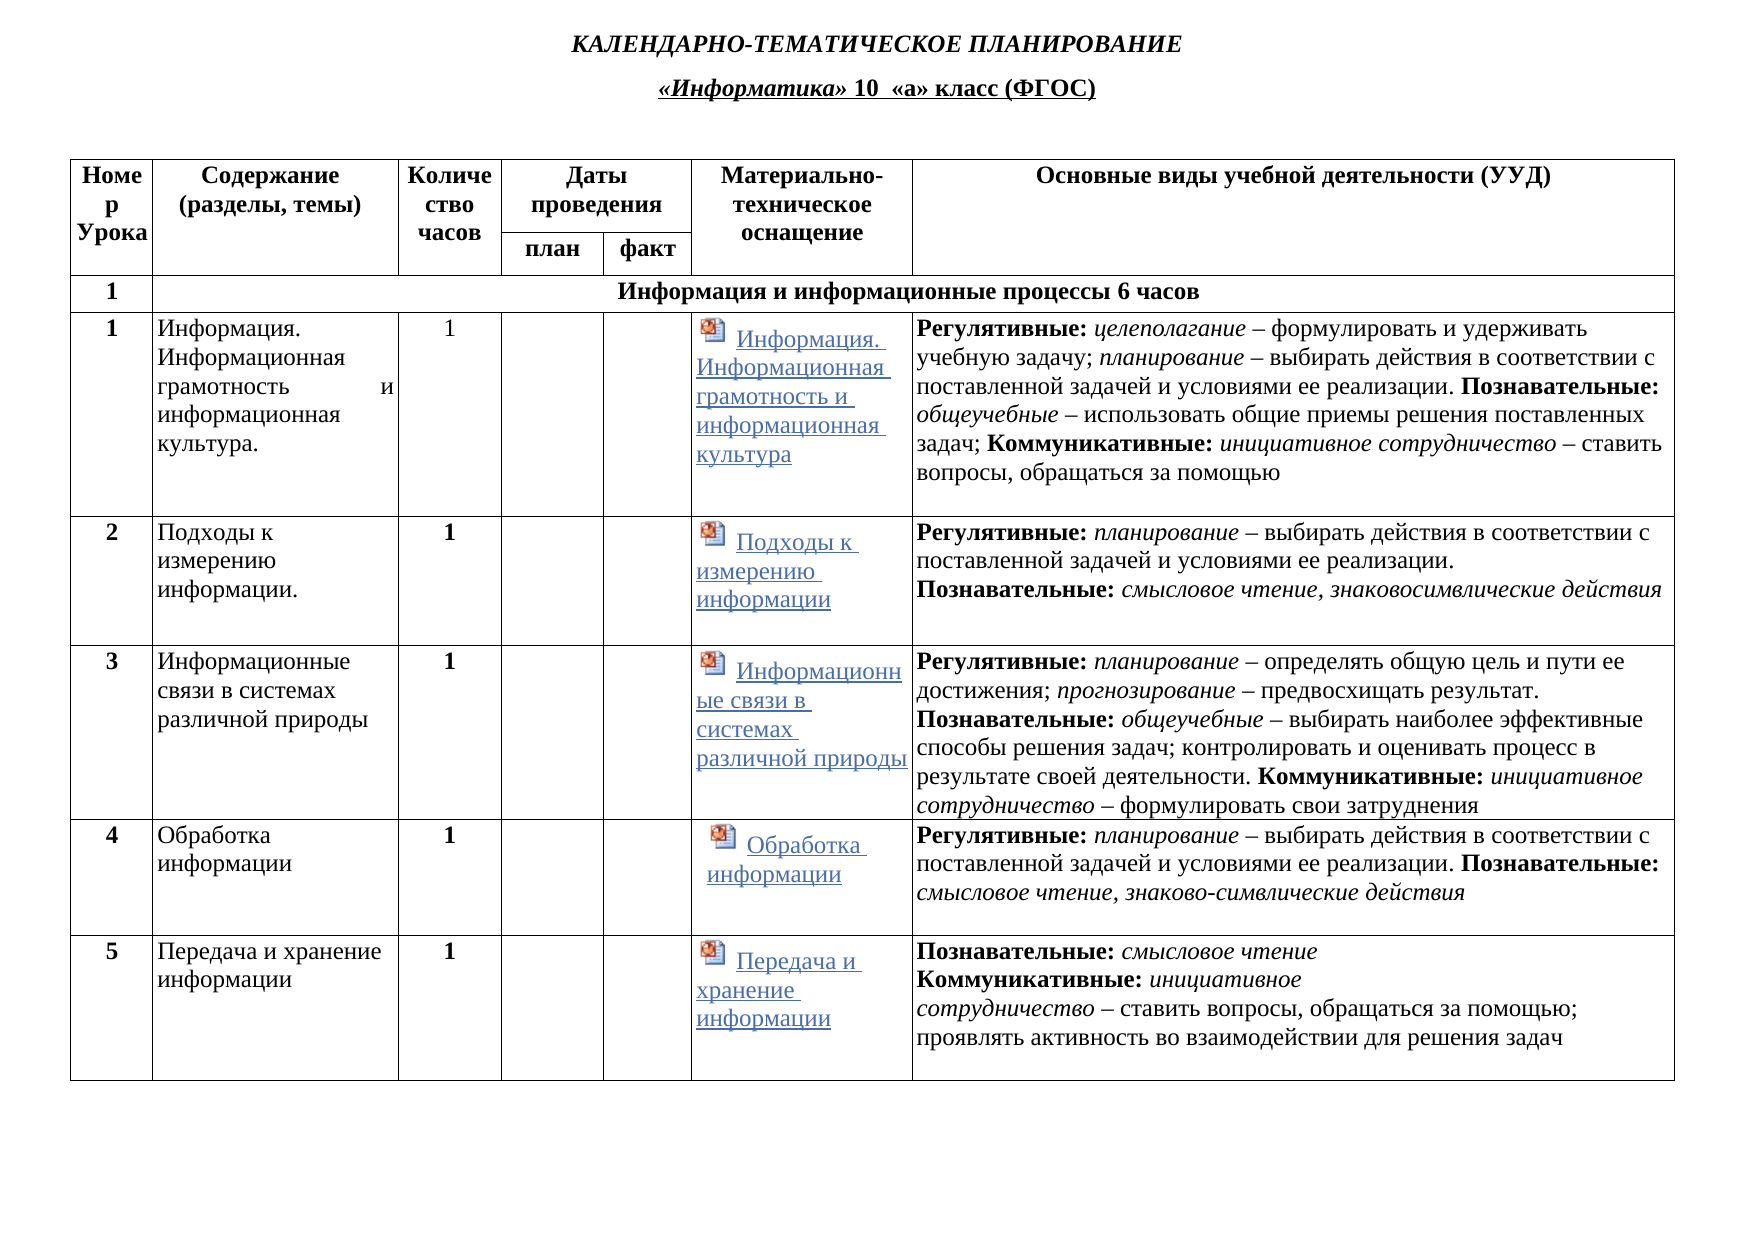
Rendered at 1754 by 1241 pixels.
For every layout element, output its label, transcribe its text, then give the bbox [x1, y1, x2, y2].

table_cell 1 [71, 313, 152, 516]
table_cell Регулятивные: целеполагание – формулировать и удерживать учебную задачу; планирование – выбирать действия в соответствии с поставленной задачей и условиями ее реализации. Познавательные: общеучебные – использовать общие приемы решения поставленных задач; Коммуникативные: инициативное сотрудничество – ставить вопросы, обращаться за помощью [913, 313, 1674, 516]
subtitle КАЛЕНДАРНО-ТЕМАТИЧЕСКОЕ ПЛАНИРОВАНИЕ [75, 29, 1679, 58]
text «Информатика» 10 «а» класс (ФГОС) [75, 73, 1679, 101]
table_cell Подходы к измерению информации [692, 517, 912, 645]
table_cell Познавательные: смысловое чтение Коммуникативные: инициативное сотрудничество – ставить вопросы, обращаться за помощью; проявлять активность во взаимодействии для решения задач [913, 936, 1674, 1079]
table_cell 1 [399, 517, 501, 645]
table_header Количество часов [399, 160, 501, 275]
table_cell [502, 313, 603, 516]
picture [696, 935, 730, 970]
table_cell 3 [71, 646, 152, 819]
picture [696, 313, 730, 347]
table_cell [604, 517, 691, 645]
table_cell факт [604, 233, 691, 275]
table_cell Регулятивные: планирование – определять общую цель и пути ее достижения; прогнозирование – предвосхищать результат. Познавательные: общеучебные – выбирать наиболее эффективные способы решения задач; контролировать и оценивать процесс в результате своей деятельности. Коммуникативные: инициативное сотрудничество – формулировать свои затруднения [913, 646, 1674, 819]
picture [696, 516, 730, 551]
table_cell [502, 517, 603, 645]
table_cell Информационные связи в системах различной природы [692, 646, 912, 819]
table_header Даты проведения [502, 160, 691, 232]
table_header Материально- техническое оснащение [692, 160, 912, 275]
table_cell [604, 820, 691, 935]
table_cell 5 [71, 936, 152, 1079]
table_cell [502, 820, 603, 935]
table_header Содержание (разделы, темы) [153, 160, 398, 275]
table_header Основные виды учебной деятельности (УУД) [913, 160, 1674, 275]
table_cell Регулятивные: планирование – выбирать действия в соответствии с поставленной задачей и условиями ее реализации. Познавательные: смысловое чтение, знаково-симвлические действия [913, 820, 1674, 935]
table_cell 1 [399, 936, 501, 1079]
table_cell Обработка информации [153, 820, 398, 935]
table_cell 1 [71, 276, 152, 312]
table_cell [604, 936, 691, 1079]
table_cell Передача и хранение информации [692, 936, 912, 1079]
table_cell [604, 313, 691, 516]
table_cell [502, 646, 603, 819]
table_cell Передача и хранение информации [153, 936, 398, 1079]
table_cell 1 [399, 820, 501, 935]
table_cell [604, 646, 691, 819]
table_cell Подходы к измерению информации. [153, 517, 398, 645]
table_cell 1 [399, 646, 501, 819]
table_cell Информация и информационные процессы 6 часов [153, 276, 1674, 312]
table_cell 1 [399, 313, 501, 516]
table_cell Регулятивные: планирование – выбирать действия в соответствии с поставленной задачей и условиями ее реализации. Познавательные: смысловое чтение, знаковосимвлические действия [913, 517, 1674, 645]
table_cell 4 [71, 820, 152, 935]
table_cell 2 [71, 517, 152, 645]
table_cell Информационные связи в системах различной природы [153, 646, 398, 819]
table_cell Информация. Информационная грамотность и информационная культура [692, 313, 912, 516]
table_cell план [502, 233, 603, 275]
table_cell [502, 936, 603, 1079]
table_cell Обработка информации [692, 820, 912, 935]
table_cell Информация. Информационная грамотность и информационная культура. [153, 313, 398, 516]
picture [696, 646, 730, 680]
picture [706, 819, 741, 854]
